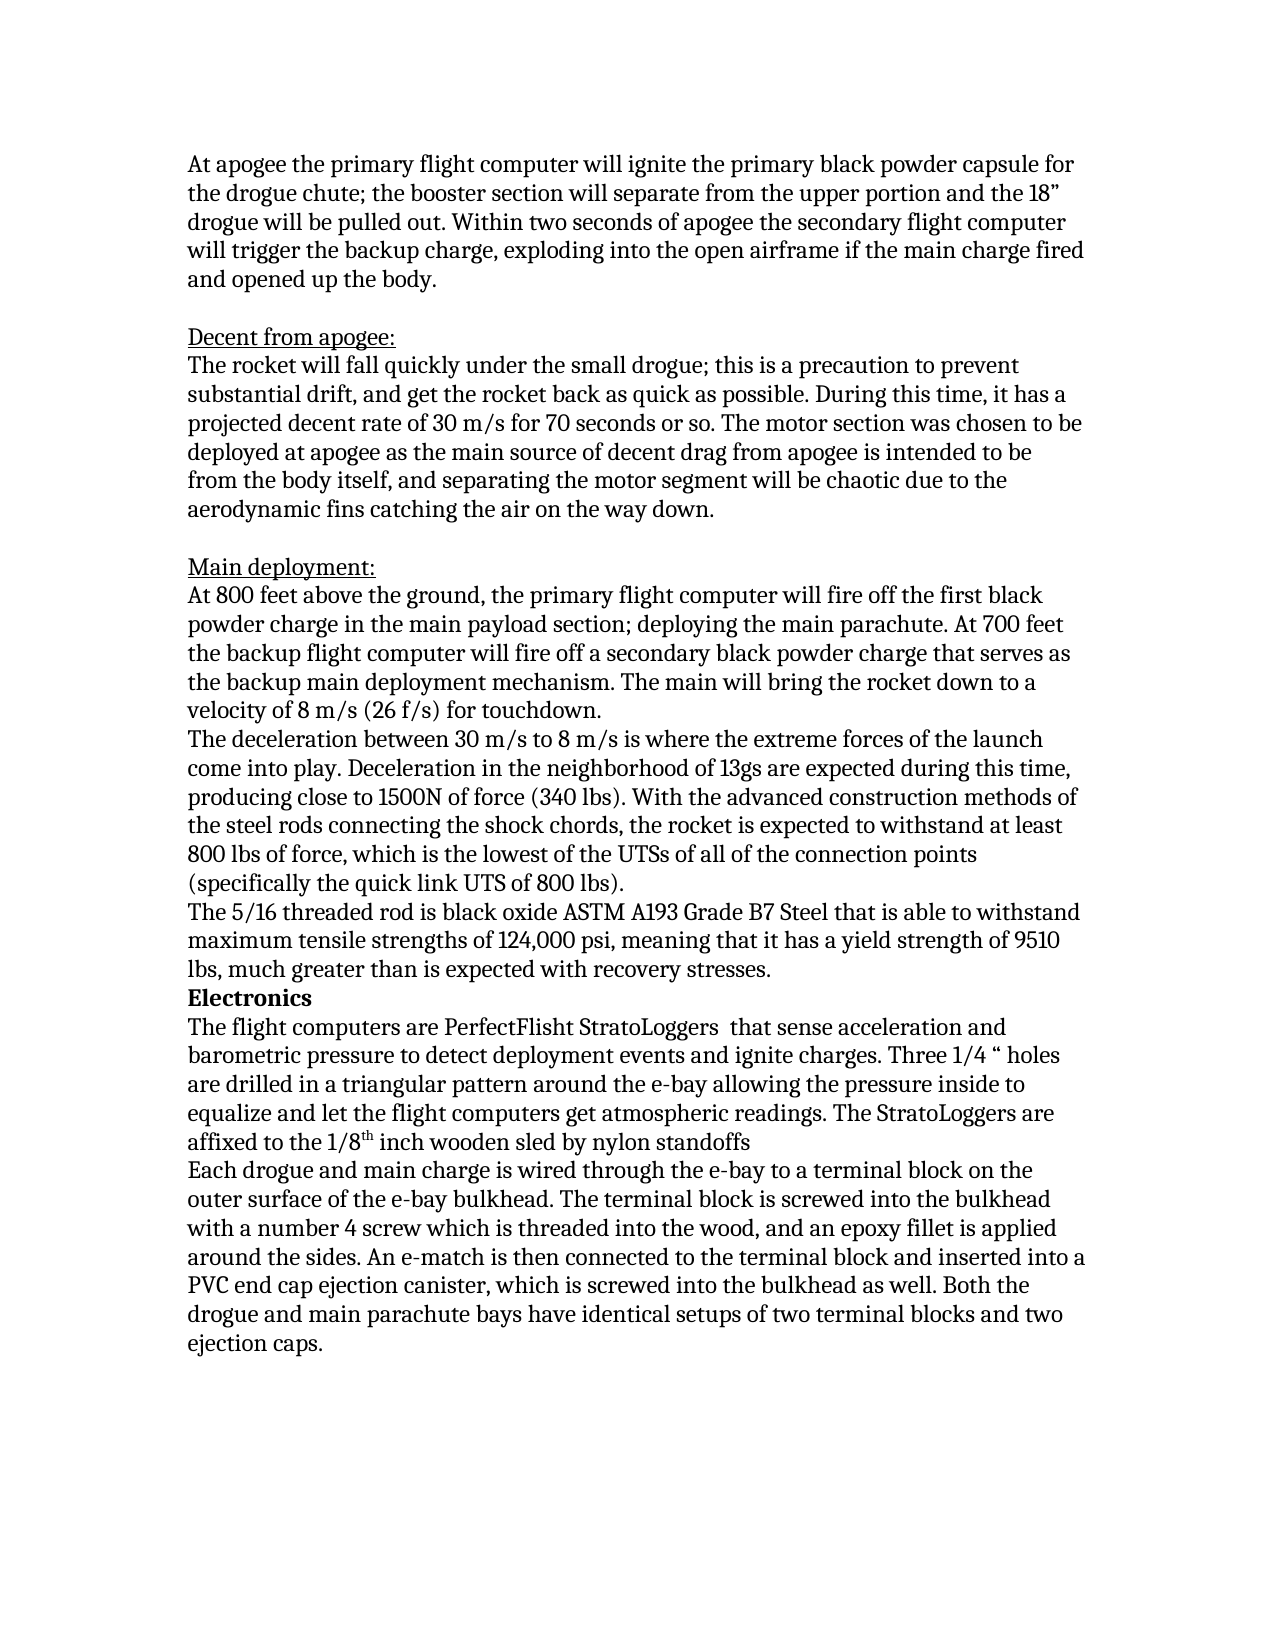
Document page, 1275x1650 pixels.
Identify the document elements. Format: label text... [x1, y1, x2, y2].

text The flight computers are PerfectFlisht StratoLoggers that sense acceleration and barometric pressure to detect deployment events and ignite charges. Three 1/4 “ holes are drilled in a triangular pattern around the e-bay allowing the pressure inside to equalize and let the flight computers get atmospheric readings. The StratoLoggers are affixed to the 1/8th inch wooden sled by nylon standoffs [187, 1012, 1087, 1156]
text Decent from apogee: [187, 322, 1087, 351]
text At apogee the primary flight computer will ignite the primary black powder capsule for the drogue chute; the booster section will separate from the upper portion and the 18” drogue will be pulled out. Within two seconds of apogee the secondary flight computer will trigger the backup charge, exploding into the open airframe if the main charge fired and opened up the body. [187, 150, 1087, 294]
text The 5/16 threaded rod is black oxide ASTM A193 Grade B7 Steel that is able to withstand maximum tensile strengths of 124,000 psi, meaning that it has a yield strength of 9510 lbs, much greater than is expected with recovery stresses. [187, 897, 1087, 984]
text Each drogue and main charge is wired through the e-bay to a terminal block on the outer surface of the e-bay bulkhead. The terminal block is screwed into the bulkhead with a number 4 screw which is threaded into the wood, and an epoxy fillet is applied around the sides. An e-match is then connected to the terminal block and inserted into a PVC end cap ejection canister, which is screwed into the bulkhead as well. Both the drogue and main parachute bays have identical setups of two terminal blocks and two ejection caps. [187, 1156, 1087, 1357]
text At 800 feet above the ground, the primary flight computer will fire off the first black powder charge in the main payload section; deploying the main parachute. At 700 feet the backup flight computer will fire off a secondary black powder charge that serves as the backup main deployment mechanism. The main will bring the rocket down to a velocity of 8 m/s (26 f/s) for touchdown. [187, 581, 1087, 725]
text The deceleration between 30 m/s to 8 m/s is where the extreme forces of the launch come into play. Deceleration in the neighborhood of 13gs are expected during this time, producing close to 1500N of force (340 lbs). With the advanced construction methods of the steel rods connecting the shock chords, the rocket is expected to withstand at least 800 lbs of force, which is the lowest of the UTSs of all of the connection points (specifically the quick link UTS of 800 lbs). [187, 725, 1087, 897]
text The rocket will fall quickly under the small drogue; this is a precaution to prevent substantial drift, and get the rocket back as quick as possible. During this time, it has a projected decent rate of 30 m/s for 70 seconds or so. The motor section was chosen to be deployed at apogee as the main source of decent drag from apogee is intended to be from the body itself, and separating the motor segment will be chaotic due to the aerodynamic fins catching the air on the way down. [187, 351, 1087, 524]
text Electronics [187, 984, 1087, 1012]
text Main deployment: [187, 552, 1087, 581]
